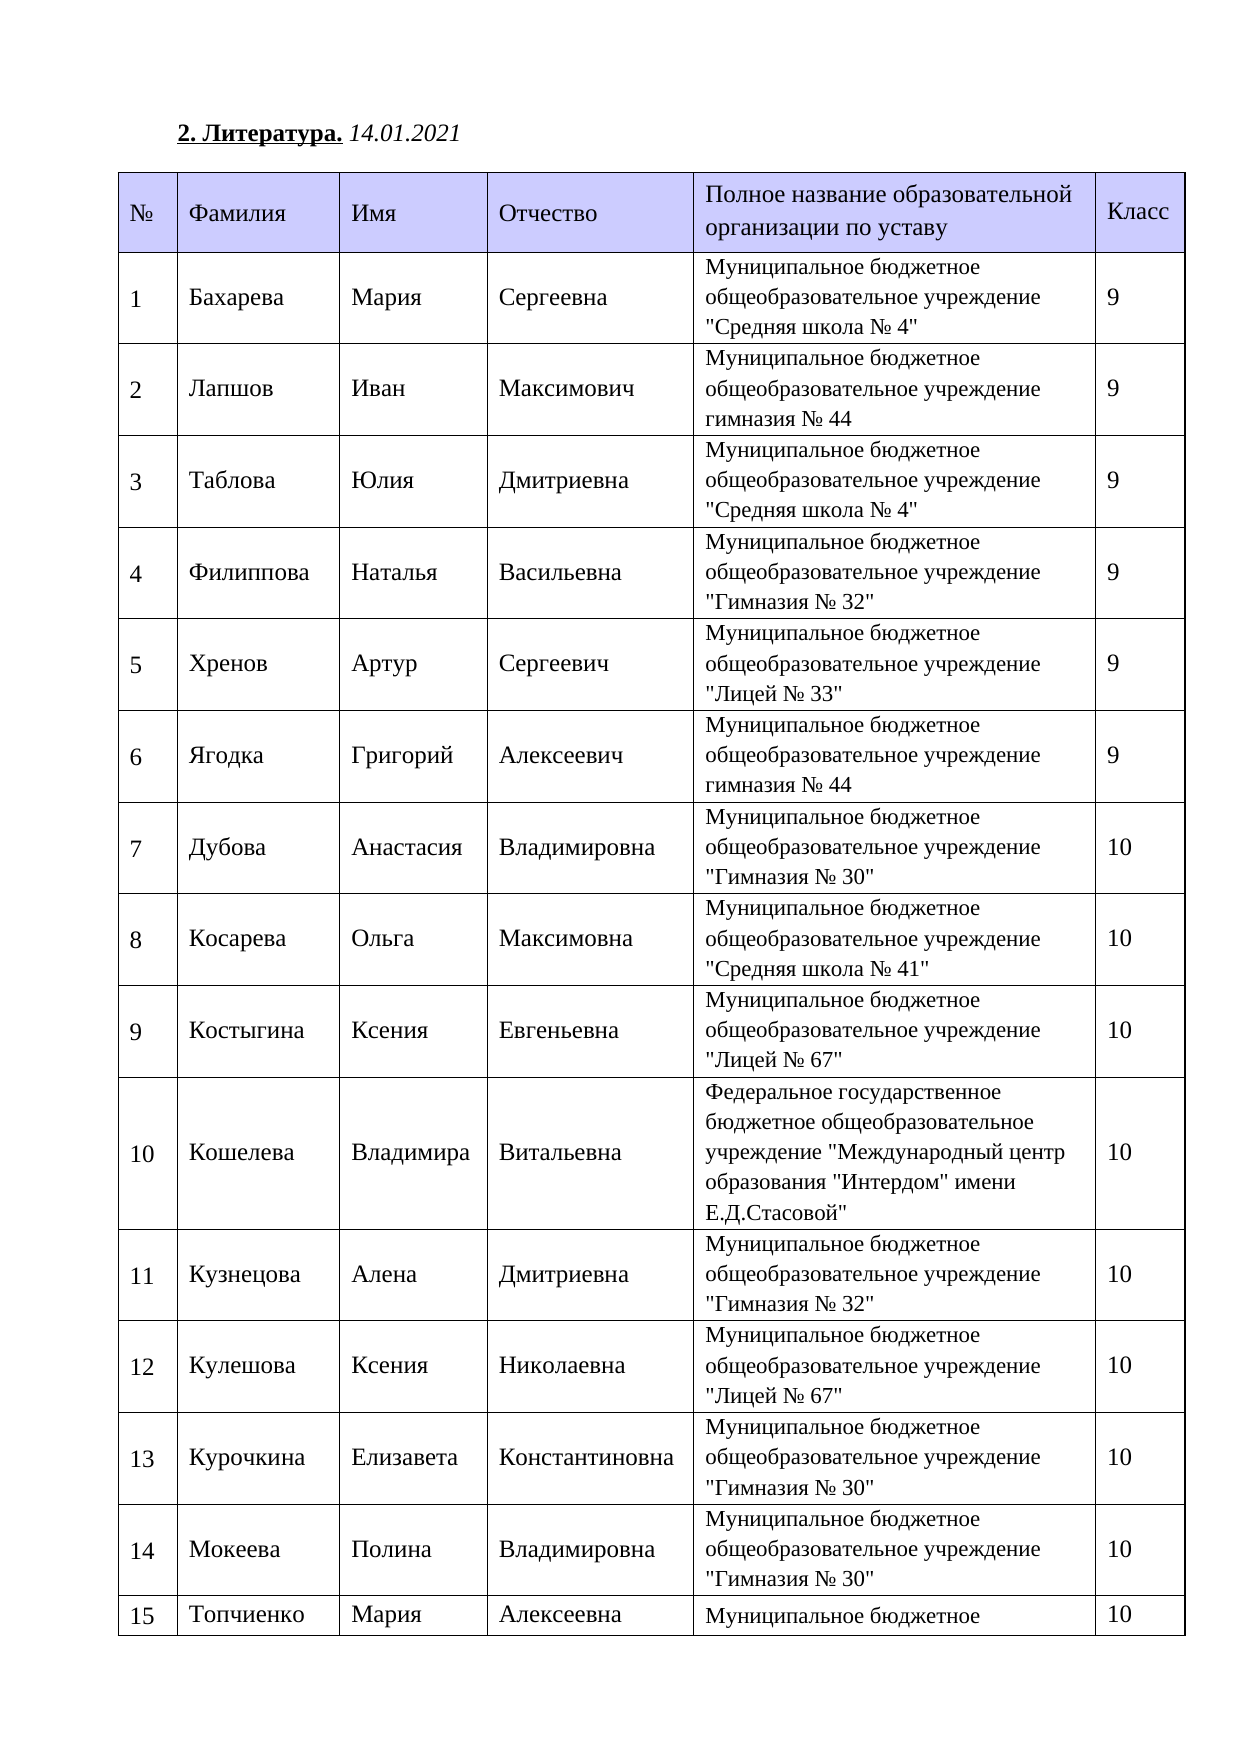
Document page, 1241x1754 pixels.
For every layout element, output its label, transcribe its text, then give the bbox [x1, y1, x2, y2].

table_cell 14 [119, 1505, 177, 1595]
table_cell Кошелева [178, 1078, 339, 1229]
table_cell 3 [119, 436, 177, 527]
table_cell Муниципальное бюджетное общеобразовательное учреждение "Лицей № 33" [694, 619, 1095, 710]
table_cell Хренов [178, 619, 339, 710]
table_cell Муниципальное бюджетное общеобразовательное учреждение "Средняя школа № 41" [694, 894, 1095, 985]
table_cell 10 [1096, 1596, 1184, 1635]
table_cell Иван [340, 344, 487, 435]
table_cell Косарева [178, 894, 339, 985]
table_cell Филиппова [178, 528, 339, 618]
table_cell 10 [1096, 1505, 1184, 1595]
table_cell Владимировна [488, 1505, 693, 1595]
table_cell Юлия [340, 436, 487, 527]
table_cell Муниципальное бюджетное общеобразовательное учреждение гимназия № 44 [694, 711, 1095, 802]
table_cell Мария [340, 1596, 487, 1635]
table_header Фамилия [178, 173, 339, 252]
table_cell Константиновна [488, 1413, 693, 1504]
table_cell 9 [1096, 344, 1184, 435]
table_cell Евгеньевна [488, 986, 693, 1077]
table_header Отчество [488, 173, 693, 252]
table_header Полное название образовательной организации по уставу [694, 173, 1095, 252]
table_cell Артур [340, 619, 487, 710]
table_cell 7 [119, 803, 177, 893]
table_cell Ксения [340, 1321, 487, 1412]
table_cell Наталья [340, 528, 487, 618]
table_cell Сергеевич [488, 619, 693, 710]
table_cell 10 [119, 1078, 177, 1229]
table_cell 1 [119, 253, 177, 343]
table_cell Максимовна [488, 894, 693, 985]
table_cell 9 [1096, 711, 1184, 802]
table_cell Муниципальное бюджетное общеобразовательное учреждение "Гимназия № 30" [694, 803, 1095, 893]
table_cell 15 [119, 1596, 177, 1635]
table_cell Анастасия [340, 803, 487, 893]
table_cell Мария [340, 253, 487, 343]
table_header Имя [340, 173, 487, 252]
table_cell 10 [1096, 986, 1184, 1077]
table_cell Максимович [488, 344, 693, 435]
table_cell Муниципальное бюджетное общеобразовательное учреждение "Лицей № 67" [694, 1321, 1095, 1412]
table_cell Муниципальное бюджетное общеобразовательное учреждение гимназия № 44 [694, 344, 1095, 435]
table_cell 5 [119, 619, 177, 710]
table_cell Таблова [178, 436, 339, 527]
table_cell 9 [1096, 253, 1184, 343]
table_cell Федеральное государственное бюджетное общеобразовательное учреждение "Международный центр образования "Интердом" имени Е.Д.Стасовой" [694, 1078, 1095, 1229]
table_cell 10 [1096, 1230, 1184, 1320]
table_cell Муниципальное бюджетное общеобразовательное учреждение "Средняя школа № 4" [694, 436, 1095, 527]
table_cell Кузнецова [178, 1230, 339, 1320]
table_cell Лапшов [178, 344, 339, 435]
table_cell 13 [119, 1413, 177, 1504]
table_cell Муниципальное бюджетное общеобразовательное учреждение "Гимназия № 32" [694, 528, 1095, 618]
table_cell Алена [340, 1230, 487, 1320]
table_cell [694, 1596, 1095, 1635]
table_cell 6 [119, 711, 177, 802]
table_cell 9 [1096, 436, 1184, 527]
table_cell Григорий [340, 711, 487, 802]
table_cell 8 [119, 894, 177, 985]
table_cell Костыгина [178, 986, 339, 1077]
table_cell Мокеева [178, 1505, 339, 1595]
table_cell Полина [340, 1505, 487, 1595]
table_cell Дмитриевна [488, 1230, 693, 1320]
table_cell Кулешова [178, 1321, 339, 1412]
table_cell Ксения [340, 986, 487, 1077]
table_cell Дмитриевна [488, 436, 693, 527]
table_cell 4 [119, 528, 177, 618]
table_cell Топчиенко [178, 1596, 339, 1635]
table_cell Муниципальное бюджетное общеобразовательное учреждение "Гимназия № 30" [694, 1413, 1095, 1504]
table_cell Алексеевич [488, 711, 693, 802]
table_cell 10 [1096, 1321, 1184, 1412]
table_cell Владимировна [488, 803, 693, 893]
table_cell Курочкина [178, 1413, 339, 1504]
table_cell 10 [1096, 894, 1184, 985]
table_cell 9 [1096, 619, 1184, 710]
table_cell Елизавета [340, 1413, 487, 1504]
table_header № [119, 173, 177, 252]
table_cell Дубова [178, 803, 339, 893]
table_cell Сергеевна [488, 253, 693, 343]
table_cell 12 [119, 1321, 177, 1412]
table_cell 10 [1096, 1078, 1184, 1229]
table_cell Ольга [340, 894, 487, 985]
table_header Класс [1096, 173, 1184, 252]
table_cell 11 [119, 1230, 177, 1320]
table_cell 9 [1096, 528, 1184, 618]
table_cell Бахарева [178, 253, 339, 343]
table_cell Витальевна [488, 1078, 693, 1229]
table_cell Васильевна [488, 528, 693, 618]
table_cell Муниципальное бюджетное общеобразовательное учреждение "Гимназия № 30" [694, 1505, 1095, 1595]
table_cell Муниципальное бюджетное общеобразовательное учреждение "Гимназия № 32" [694, 1230, 1095, 1320]
table_cell 10 [1096, 1413, 1184, 1504]
table_cell Алексеевна [488, 1596, 693, 1635]
table_cell Ягодка [178, 711, 339, 802]
text 2. Литература. 14.01.2021 [177, 118, 1152, 147]
table_cell 9 [119, 986, 177, 1077]
table_cell 10 [1096, 803, 1184, 893]
table_cell 2 [119, 344, 177, 435]
table_cell Владимира [340, 1078, 487, 1229]
table_cell Николаевна [488, 1321, 693, 1412]
table_cell Муниципальное бюджетное общеобразовательное учреждение "Средняя школа № 4" [694, 253, 1095, 343]
table_cell Муниципальное бюджетное общеобразовательное учреждение "Лицей № 67" [694, 986, 1095, 1077]
